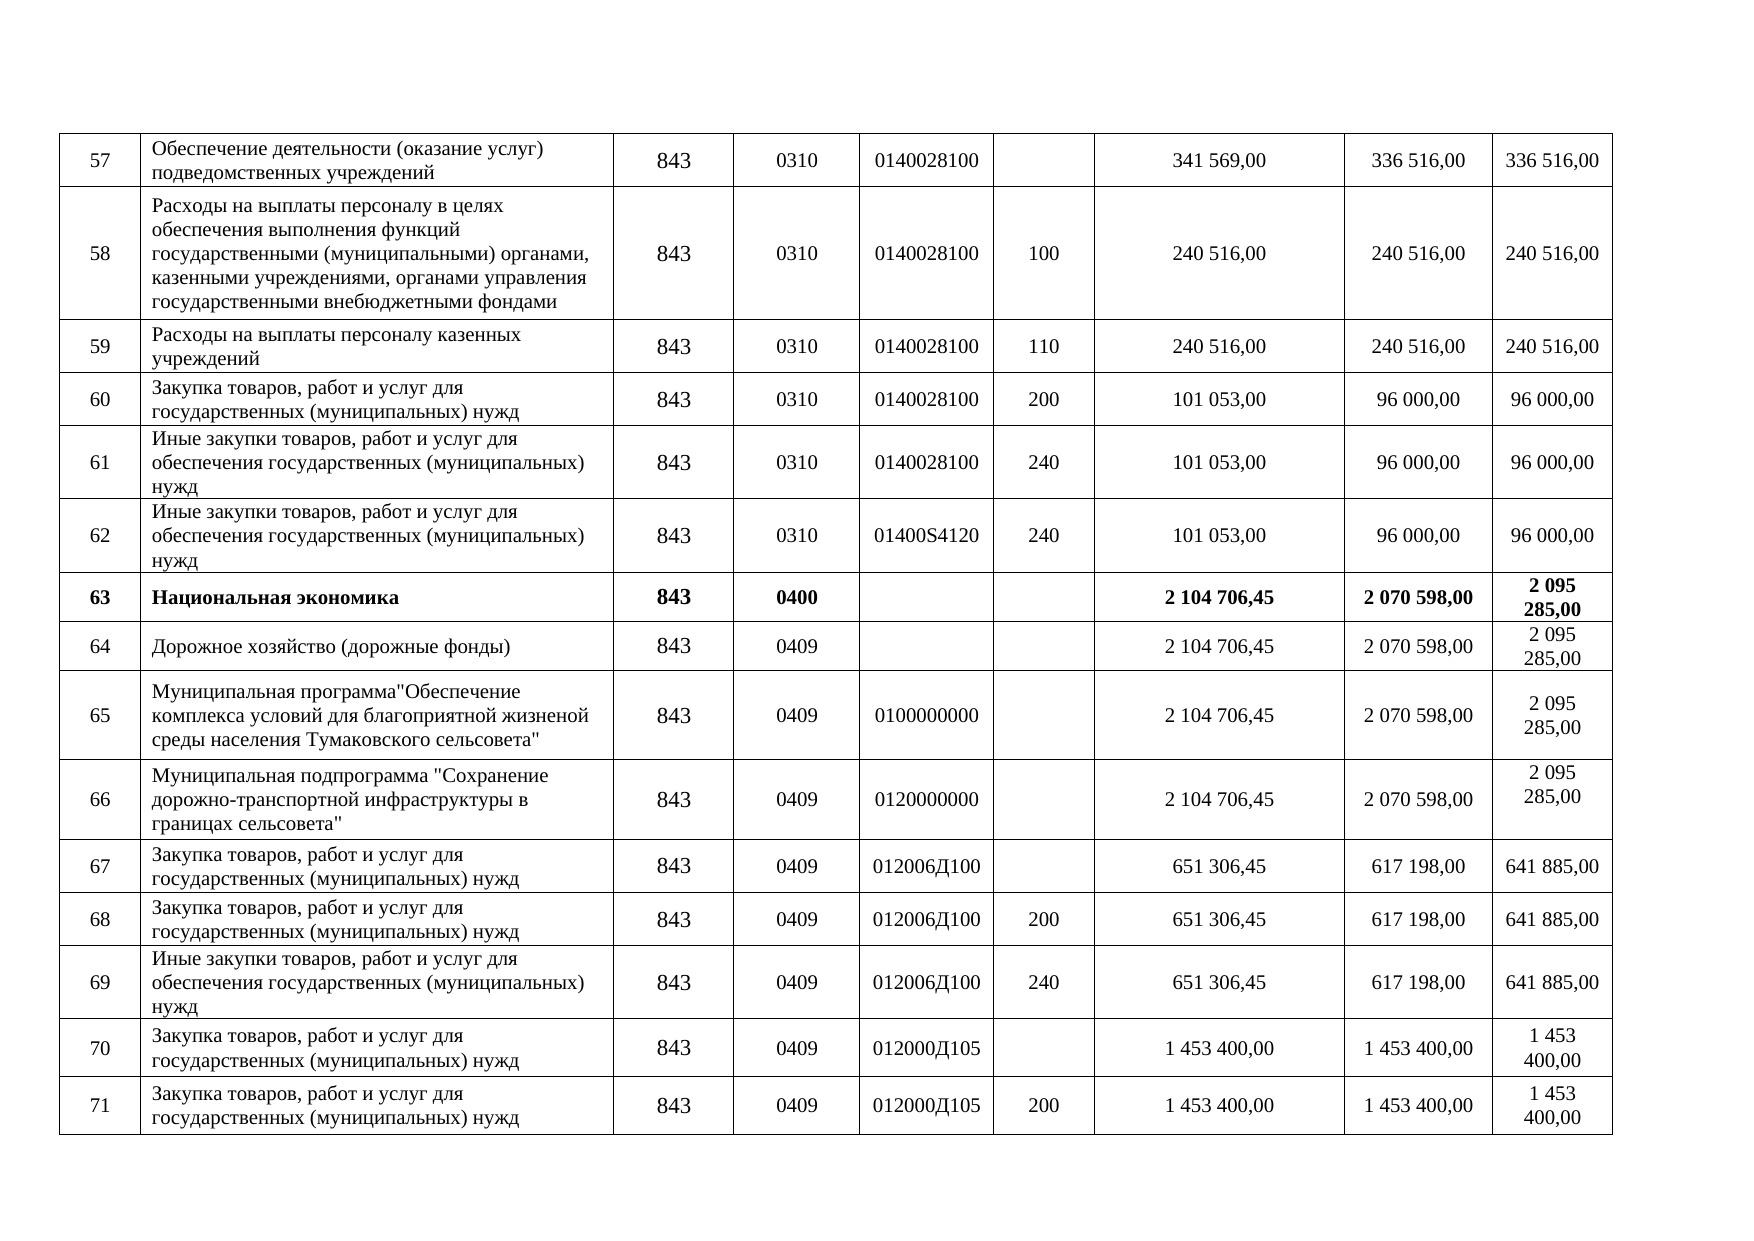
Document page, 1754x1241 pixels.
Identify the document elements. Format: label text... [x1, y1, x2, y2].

table_cell 64 [60, 622, 140, 670]
table_cell 651 306,45 [1095, 893, 1344, 945]
table_cell 101 053,00 [1095, 373, 1344, 425]
table_cell 2 095 285,00 [1493, 760, 1612, 839]
table_cell 96 000,00 [1345, 373, 1492, 425]
table_cell 843 [614, 320, 733, 372]
table_cell Закупка товаров, работ и услуг для государственных (муниципальных) нужд [141, 1019, 613, 1076]
table_cell Закупка товаров, работ и услуг для государственных (муниципальных) нужд [141, 840, 613, 892]
table_cell 66 [60, 760, 140, 839]
table_cell 843 [614, 1077, 733, 1134]
table_cell Закупка товаров, работ и услуг для государственных (муниципальных) нужд [141, 373, 613, 425]
table_cell 2 104 706,45 [1095, 622, 1344, 670]
table_cell Закупка товаров, работ и услуг для государственных (муниципальных) нужд [141, 1077, 613, 1134]
table_cell Обеспечение деятельности (оказание услуг) подведомственных учреждений [141, 134, 613, 186]
table_cell 200 [994, 373, 1094, 425]
table_cell 200 [994, 1077, 1094, 1134]
table_cell 65 [60, 671, 140, 759]
table_cell 57 [60, 134, 140, 186]
table_cell 100 [994, 187, 1094, 319]
table_cell 0310 [734, 134, 859, 186]
table_cell 0409 [734, 840, 859, 892]
table_cell 240 516,00 [1095, 187, 1344, 319]
table_cell 1 453 400,00 [1345, 1077, 1492, 1134]
table_cell 641 885,00 [1493, 946, 1612, 1018]
table_cell 0310 [734, 373, 859, 425]
table_cell 2 095 285,00 [1493, 622, 1612, 670]
table_cell 0140028100 [860, 187, 993, 319]
table_cell 1 453 400,00 [1095, 1077, 1344, 1134]
table_cell 96 000,00 [1493, 499, 1612, 572]
table_cell 843 [614, 134, 733, 186]
table_cell Иные закупки товаров, работ и услуг для обеспечения государственных (муниципальных) нужд [141, 426, 613, 498]
table_cell 59 [60, 320, 140, 372]
table_cell 67 [60, 840, 140, 892]
table_cell 96 000,00 [1345, 499, 1492, 572]
table_cell 651 306,45 [1095, 946, 1344, 1018]
table_cell 0310 [734, 426, 859, 498]
table_cell 96 000,00 [1493, 373, 1612, 425]
table_cell 63 [60, 573, 140, 621]
table_cell 2 070 598,00 [1345, 760, 1492, 839]
table_cell 61 [60, 426, 140, 498]
table_cell [994, 671, 1094, 759]
table_cell 240 [994, 426, 1094, 498]
table_cell 240 [994, 946, 1094, 1018]
table_cell 240 516,00 [1345, 187, 1492, 319]
table_cell [994, 134, 1094, 186]
table_cell 0100000000 [860, 671, 993, 759]
table_cell 240 516,00 [1493, 320, 1612, 372]
table_cell 200 [994, 893, 1094, 945]
table_cell 0310 [734, 320, 859, 372]
table_cell 62 [60, 499, 140, 572]
table_cell [860, 573, 993, 621]
table_cell [994, 760, 1094, 839]
table_cell 2 070 598,00 [1345, 671, 1492, 759]
table_cell 0140028100 [860, 320, 993, 372]
table_cell 2 070 598,00 [1345, 622, 1492, 670]
table_cell Иные закупки товаров, работ и услуг для обеспечения государственных (муниципальных) нужд [141, 946, 613, 1018]
table_cell 0310 [734, 187, 859, 319]
table_cell 1 453 400,00 [1095, 1019, 1344, 1076]
table_cell 240 516,00 [1095, 320, 1344, 372]
table_cell 0140028100 [860, 426, 993, 498]
table_cell 2 104 706,45 [1095, 760, 1344, 839]
table_cell 012006Д100 [860, 840, 993, 892]
table_cell 01400S4120 [860, 499, 993, 572]
table_cell 0140028100 [860, 134, 993, 186]
table_cell Расходы на выплаты персоналу казенных учреждений [141, 320, 613, 372]
table_cell 843 [614, 760, 733, 839]
table_cell 0409 [734, 1019, 859, 1076]
table_cell 843 [614, 946, 733, 1018]
table_cell 0120000000 [860, 760, 993, 839]
table_cell Иные закупки товаров, работ и услуг для обеспечения государственных (муниципальных) нужд [141, 499, 613, 572]
table_cell 2 070 598,00 [1345, 573, 1492, 621]
table_cell 336 516,00 [1345, 134, 1492, 186]
table_cell 843 [614, 187, 733, 319]
table_cell Дорожное хозяйство (дорожные фонды) [141, 622, 613, 670]
table_cell 641 885,00 [1493, 840, 1612, 892]
table_cell 012006Д100 [860, 893, 993, 945]
table_cell 843 [614, 373, 733, 425]
table_cell 2 104 706,45 [1095, 671, 1344, 759]
table_cell 58 [60, 187, 140, 319]
table_cell 68 [60, 893, 140, 945]
table_cell 96 000,00 [1493, 426, 1612, 498]
table_cell 651 306,45 [1095, 840, 1344, 892]
table_cell [994, 622, 1094, 670]
table_cell 240 516,00 [1345, 320, 1492, 372]
table_cell 70 [60, 1019, 140, 1076]
table_cell 843 [614, 671, 733, 759]
table_cell 110 [994, 320, 1094, 372]
table_cell 0409 [734, 1077, 859, 1134]
table_cell [994, 573, 1094, 621]
table_cell 1 453 400,00 [1493, 1019, 1612, 1076]
table_cell 2 095 285,00 [1493, 671, 1612, 759]
table_cell 617 198,00 [1345, 946, 1492, 1018]
table_cell 0409 [734, 671, 859, 759]
table_cell 96 000,00 [1345, 426, 1492, 498]
table_cell [994, 1019, 1094, 1076]
table_cell 617 198,00 [1345, 893, 1492, 945]
table_cell 0409 [734, 893, 859, 945]
table_cell 012000Д105 [860, 1077, 993, 1134]
table_cell 012000Д105 [860, 1019, 993, 1076]
table_cell 0409 [734, 760, 859, 839]
table_cell 012006Д100 [860, 946, 993, 1018]
table_cell 101 053,00 [1095, 426, 1344, 498]
table_cell 0409 [734, 622, 859, 670]
table_cell 60 [60, 373, 140, 425]
table_cell 240 [994, 499, 1094, 572]
table_cell 843 [614, 499, 733, 572]
table_cell [860, 622, 993, 670]
table_cell 2 104 706,45 [1095, 573, 1344, 621]
table_cell 1 453 400,00 [1345, 1019, 1492, 1076]
table_cell 617 198,00 [1345, 840, 1492, 892]
table_cell 843 [614, 893, 733, 945]
table_cell Национальная экономика [141, 573, 613, 621]
table_cell 843 [614, 840, 733, 892]
table_cell 641 885,00 [1493, 893, 1612, 945]
table_cell 71 [60, 1077, 140, 1134]
table_cell 0140028100 [860, 373, 993, 425]
table_cell 336 516,00 [1493, 134, 1612, 186]
table_cell 843 [614, 573, 733, 621]
table_cell Закупка товаров, работ и услуг для государственных (муниципальных) нужд [141, 893, 613, 945]
table_cell 101 053,00 [1095, 499, 1344, 572]
table_cell 240 516,00 [1493, 187, 1612, 319]
table_cell 0310 [734, 499, 859, 572]
table_cell Муниципальная подпрограмма "Сохранение дорожно-транспортной инфраструктуры в границах сельсовета" [141, 760, 613, 839]
table_cell 1 453 400,00 [1493, 1077, 1612, 1134]
table_cell 843 [614, 1019, 733, 1076]
table_cell Расходы на выплаты персоналу в целях обеспечения выполнения функций государственными (муниципальными) органами, казенными учреждениями, органами управления государственными внебюджетными фондами [141, 187, 613, 319]
table_cell 0409 [734, 946, 859, 1018]
table_cell 0400 [734, 573, 859, 621]
table_cell 69 [60, 946, 140, 1018]
table_cell 843 [614, 426, 733, 498]
table_cell 341 569,00 [1095, 134, 1344, 186]
table_cell Муниципальная программа"Обеспечение комплекса условий для благоприятной жизненой среды населения Тумаковского сельсовета" [141, 671, 613, 759]
table_cell [994, 840, 1094, 892]
table_cell 843 [614, 622, 733, 670]
table_cell 2 095 285,00 [1493, 573, 1612, 621]
